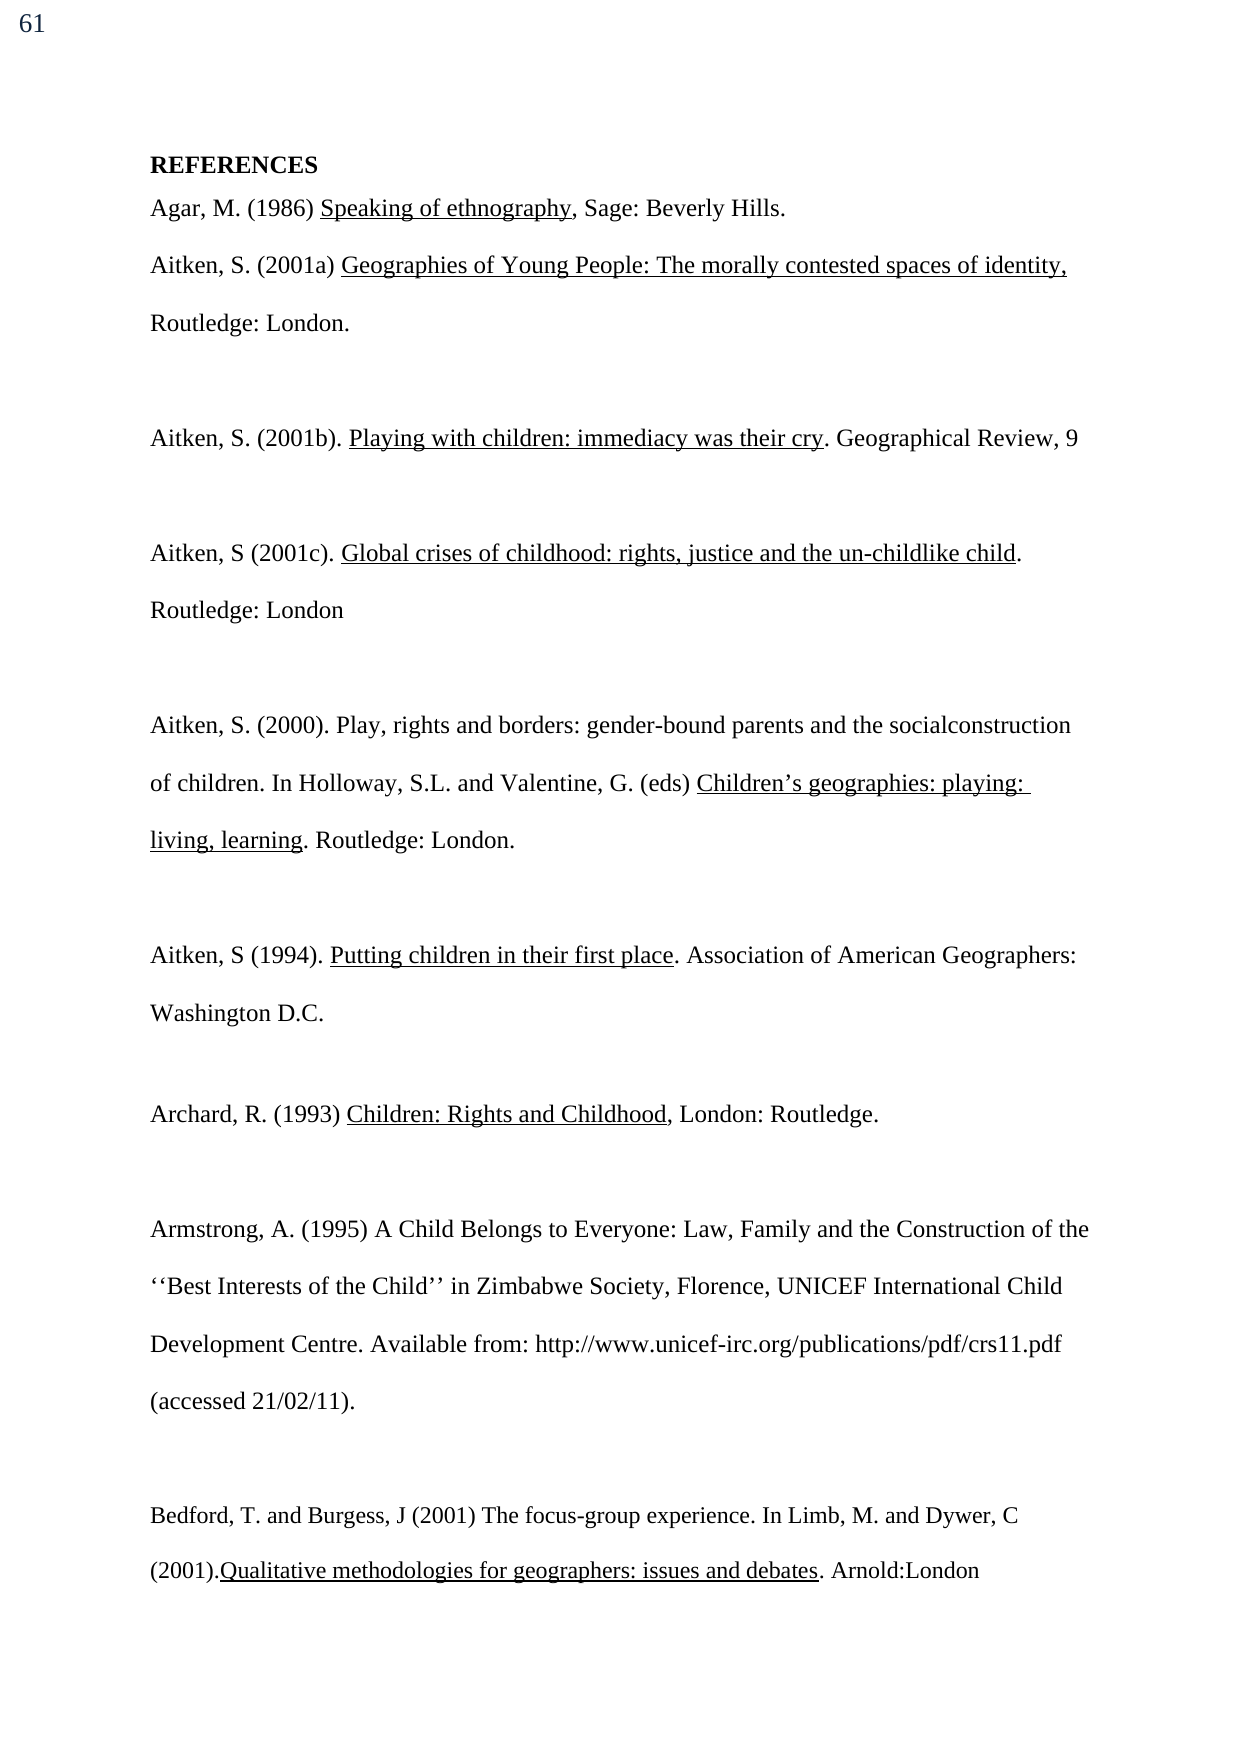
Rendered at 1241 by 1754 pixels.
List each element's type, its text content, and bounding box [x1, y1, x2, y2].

text Aitken, S. (2000). Play, rights and borders: gender-bound parents and the socialconstruction of children. In Holloway, S.L. and Valentine, G. (eds) Children’s geographies: playing: living, learning. Routledge: London. [150, 711, 1090, 854]
text Aitken, S. (2001b). Playing with children: immediacy was their cry. Geographical Review, 9 [150, 423, 1090, 452]
text Aitken, S (2001c). Global crises of childhood: rights, justice and the un-childlike child. Routledge: London [150, 538, 1090, 624]
text Bedford, T. and Burgess, J (2001) The focus-group experience. In Limb, M. and Dywer, C (2001).Qualitative methodologies for geographers: issues and debates. Arnold:London [150, 1501, 1090, 1584]
text Armstrong, A. (1995) A Child Belongs to Everyone: Law, Family and the Construction of the ‘‘Best Interests of the Child’’ in Zimbabwe Society, Florence, UNICEF International Child Development Centre. Available from: http://www.unicef-irc.org/publications/pdf/crs11.pdf (accessed 21/02/11). [150, 1214, 1090, 1415]
text Aitken, S. (2001a) Geographies of Young People: The morally contested spaces of identity, Routledge: London. [150, 251, 1090, 337]
text Agar, M. (1986) Speaking of ethnography, Sage: Beverly Hills. [150, 193, 1090, 222]
text Aitken, S (1994). Putting children in their first place. Association of American Geographers: Washington D.C. [150, 941, 1090, 1027]
text Archard, R. (1993) Children: Rights and Childhood, London: Routledge. [150, 1099, 1090, 1127]
text REFERENCES [150, 150, 1090, 179]
